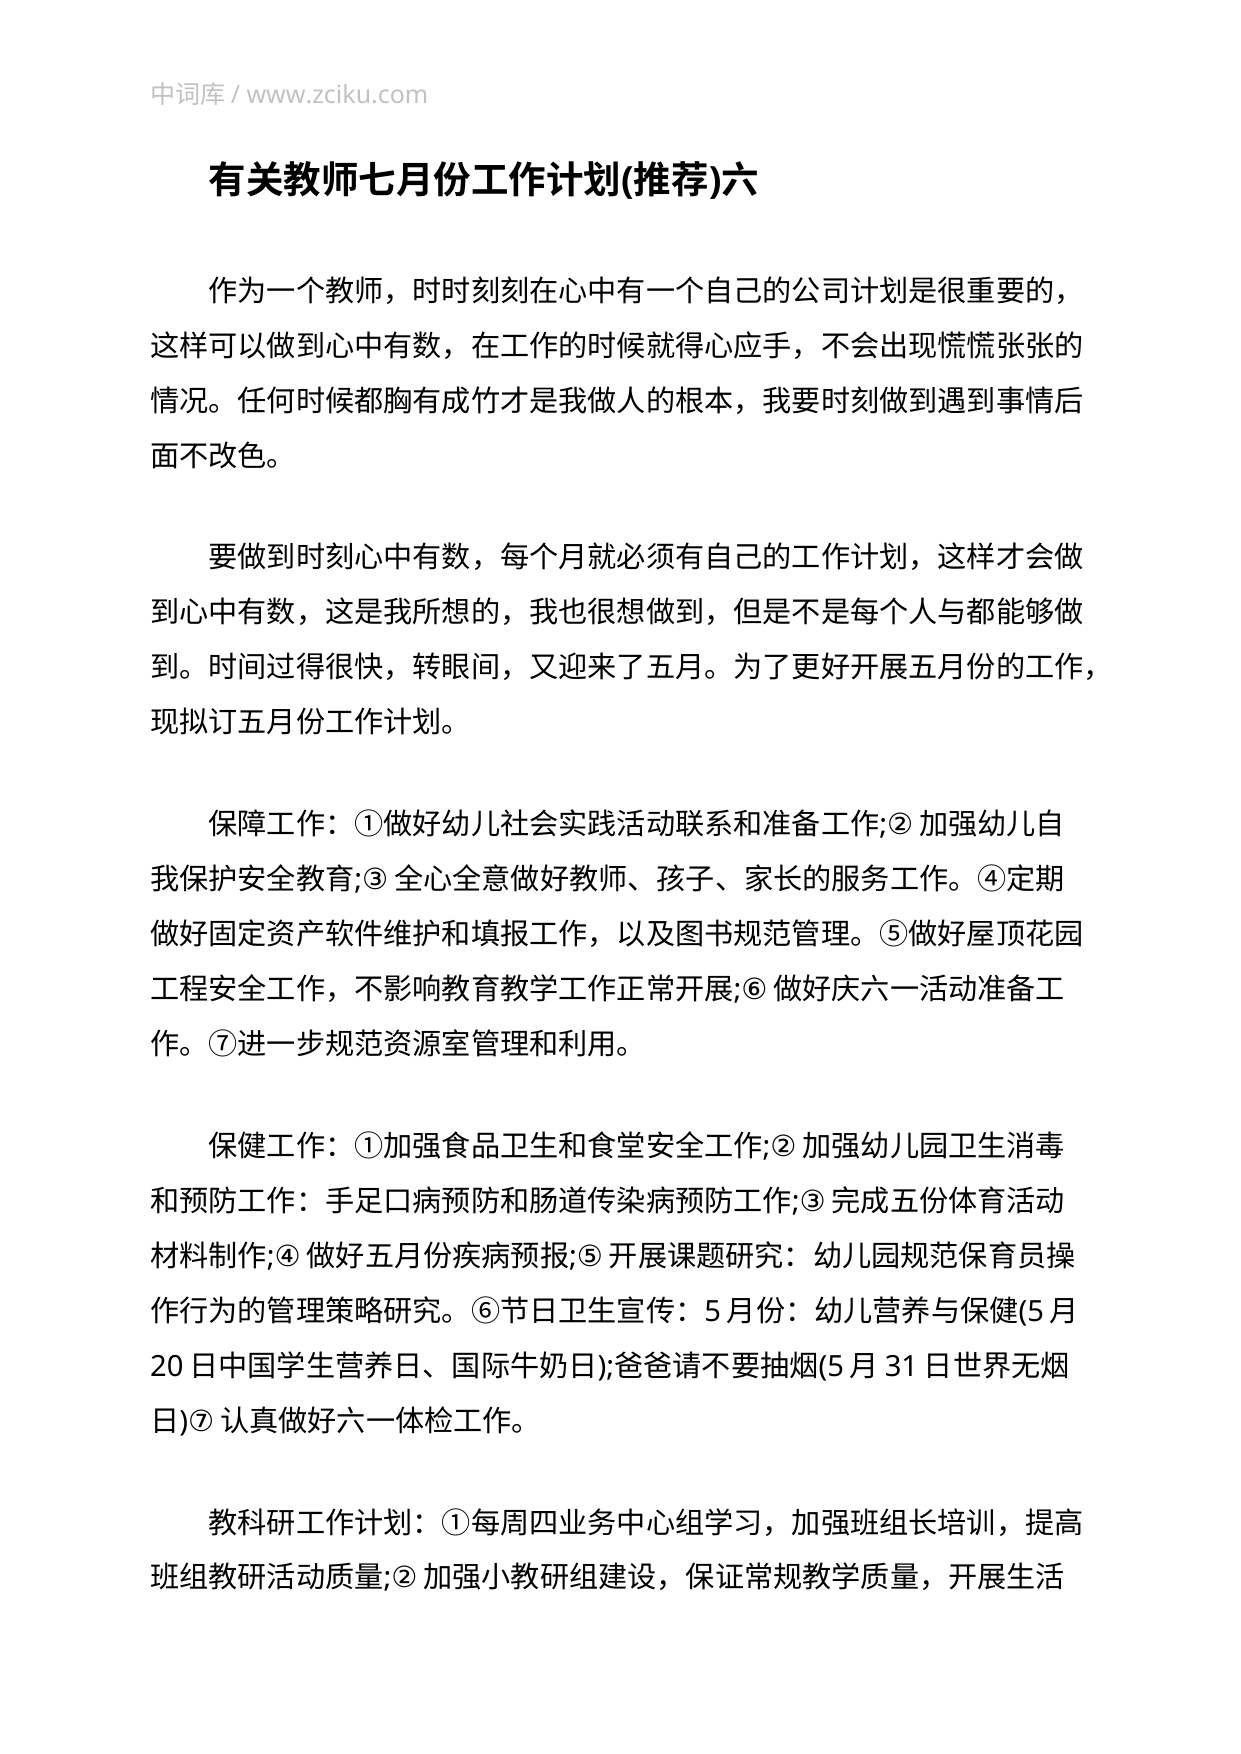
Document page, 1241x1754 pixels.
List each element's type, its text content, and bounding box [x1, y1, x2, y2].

text 作为一个教师，时时刻刻在心中有一个自己的公司计划是很重要的，这样可以做到心中有数，在工作的时候就得心应手，不会出现慌慌张张的情况。任何时候都胸有成竹才是我做人的根本，我要时刻做到遇到事情后面不改色。 [150, 268, 1090, 474]
text 要做到时刻心中有数，每个月就必须有自己的工作计划，这样才会做到心中有数，这是我所想的，我也很想做到，但是不是每个人与都能够做到。时间过得很快，转眼间，又迎来了五月。为了更好开展五月份的工作，现拟订五月份工作计划。 [150, 534, 1090, 741]
text 保障工作：①做好幼儿社会实践活动联系和准备工作;②加强幼儿自我保护安全教育;③全心全意做好教师、孩子、家长的服务工作。④定期做好固定资产软件维护和填报工作，以及图书规范管理。⑤做好屋顶花园工程安全工作，不影响教育教学工作正常开展;⑥做好庆六一活动准备工作。⑦进一步规范资源室管理和利用。 [150, 801, 1090, 1063]
text 保健工作：①加强食品卫生和食堂安全工作;②加强幼儿园卫生消毒和预防工作：手足口病预防和肠道传染病预防工作;③完成五份体育活动材料制作;④做好五月份疾病预报;⑤开展课题研究：幼儿园规范保育员操作行为的管理策略研究。⑥节日卫生宣传：5月份：幼儿营养与保健(5月20日中国学生营养日、国际牛奶日);爸爸请不要抽烟(5月31日世界无烟日)⑦认真做好六一体检工作。 [150, 1122, 1090, 1439]
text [150, 1499, 1090, 1596]
text 有关教师七月份工作计划(推荐)六 [150, 150, 1090, 204]
